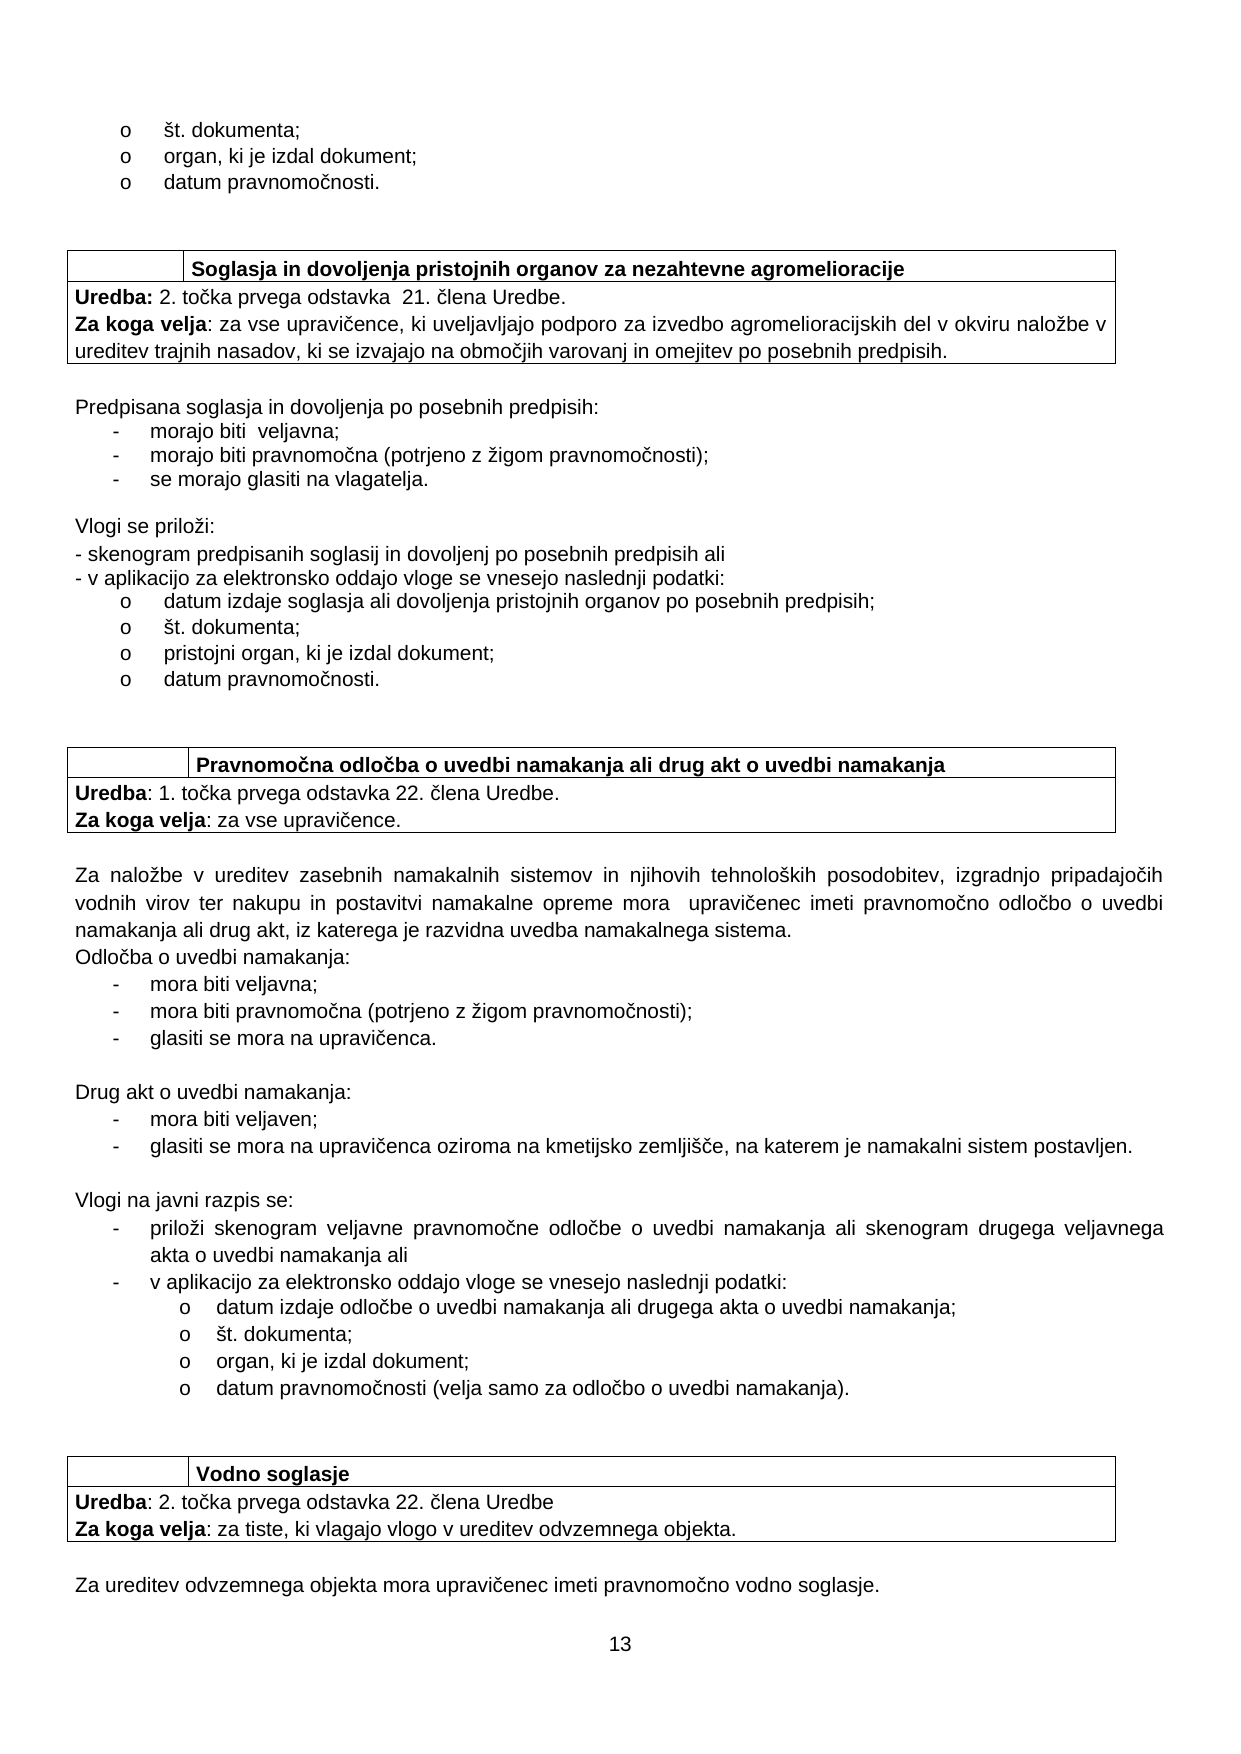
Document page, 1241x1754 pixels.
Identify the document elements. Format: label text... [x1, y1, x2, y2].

text Za ureditev odvzemnega objekta mora upravičenec imeti pravnomočno vodno soglasje. [75, 1569, 1165, 1596]
list datum izdaje soglasja ali dovoljenja pristojnih organov po posebnih predpisih; [119, 589, 1165, 615]
text Vlogi se priloži: [75, 514, 1165, 538]
table_header Pravnomočna odločba o uvedbi namakanja ali drug akt o uvedbi namakanja [189, 748, 1115, 777]
text Predpisana soglasja in dovoljenja po posebnih predpisih: [75, 391, 1165, 418]
list organ, ki je izdal dokument; [119, 144, 1165, 170]
text - skenogram predpisanih soglasij in dovoljenj po posebnih predpisih ali [75, 538, 1165, 565]
list mora biti pravnomočna (potrjeno z žigom pravnomočnosti); [112, 996, 1165, 1023]
table_header [68, 251, 183, 281]
list v aplikacijo za elektronsko oddajo vloge se vnesejo naslednji podatki: [112, 1266, 1165, 1293]
text Za naložbe v ureditev zasebnih namakalnih sistemov in njihovih tehnoloških posodobitev, izgradnjo pripadajočih vodnih virov ter nakupu in postavitvi namakalne opreme mora upravičenec imeti pravnomočno odločbo o uvedbi namakanja ali drug akt, iz katerega je razvidna uvedba namakalnega sistema. [75, 860, 1165, 941]
table_cell Uredba: 2. točka prvega odstavka 22. člena Uredbe Za koga velja: za tiste, ki vlagajo vlogo v ureditev odvzemnega objekta. [68, 1487, 1115, 1541]
list mora biti veljaven; [112, 1104, 1165, 1131]
table_header [68, 1457, 188, 1486]
list morajo biti pravnomočna (potrjeno z žigom pravnomočnosti); [112, 442, 1165, 466]
list datum pravnomočnosti (velja samo za odločbo o uvedbi namakanja). [178, 1375, 1165, 1402]
text Vlogi na javni razpis se: [75, 1185, 1165, 1212]
list št. dokumenta; [119, 615, 1165, 641]
list se morajo glasiti na vlagatelja. [112, 466, 1165, 490]
list datum pravnomočnosti. [119, 667, 1165, 693]
table_header [68, 748, 188, 777]
text Odločba o uvedbi namakanja: [75, 941, 1165, 968]
table_cell Uredba: 1. točka prvega odstavka 22. člena Uredbe. Za koga velja: za vse upravičence. [68, 778, 1115, 832]
list morajo biti veljavna; [112, 418, 1165, 442]
list priloži skenogram veljavne pravnomočne odločbe o uvedbi namakanja ali skenogram drugega veljavnega akta o uvedbi namakanja ali [112, 1212, 1165, 1266]
table_header Vodno soglasje [189, 1457, 1115, 1486]
list datum izdaje odločbe o uvedbi namakanja ali drugega akta o uvedbi namakanja; [178, 1293, 1165, 1321]
list št. dokumenta; [178, 1321, 1165, 1348]
list št. dokumenta; [119, 118, 1165, 144]
list mora biti veljavna; [112, 968, 1165, 996]
list glasiti se mora na upravičenca. [112, 1023, 1165, 1050]
table_header Soglasja in dovoljenja pristojnih organov za nezahtevne agromelioracije [184, 251, 1115, 281]
list organ, ki je izdal dokument; [178, 1348, 1165, 1375]
table_cell Uredba: 2. točka prvega odstavka 21. člena Uredbe. Za koga velja: za vse upravičence, ki uveljavljajo podporo za izvedbo agromelioracijskih del v okviru naložbe v ureditev trajnih nasadov, ki se izvajajo na območjih varovanj in omejitev po posebnih predpisih. [68, 282, 1115, 363]
list pristojni organ, ki je izdal dokument; [119, 641, 1165, 667]
text - v aplikacijo za elektronsko oddajo vloge se vnesejo naslednji podatki: [75, 565, 1165, 589]
text Drug akt o uvedbi namakanja: [75, 1077, 1165, 1104]
list glasiti se mora na upravičenca oziroma na kmetijsko zemljišče, na katerem je namakalni sistem postavljen. [112, 1131, 1165, 1158]
list datum pravnomočnosti. [119, 170, 1165, 196]
